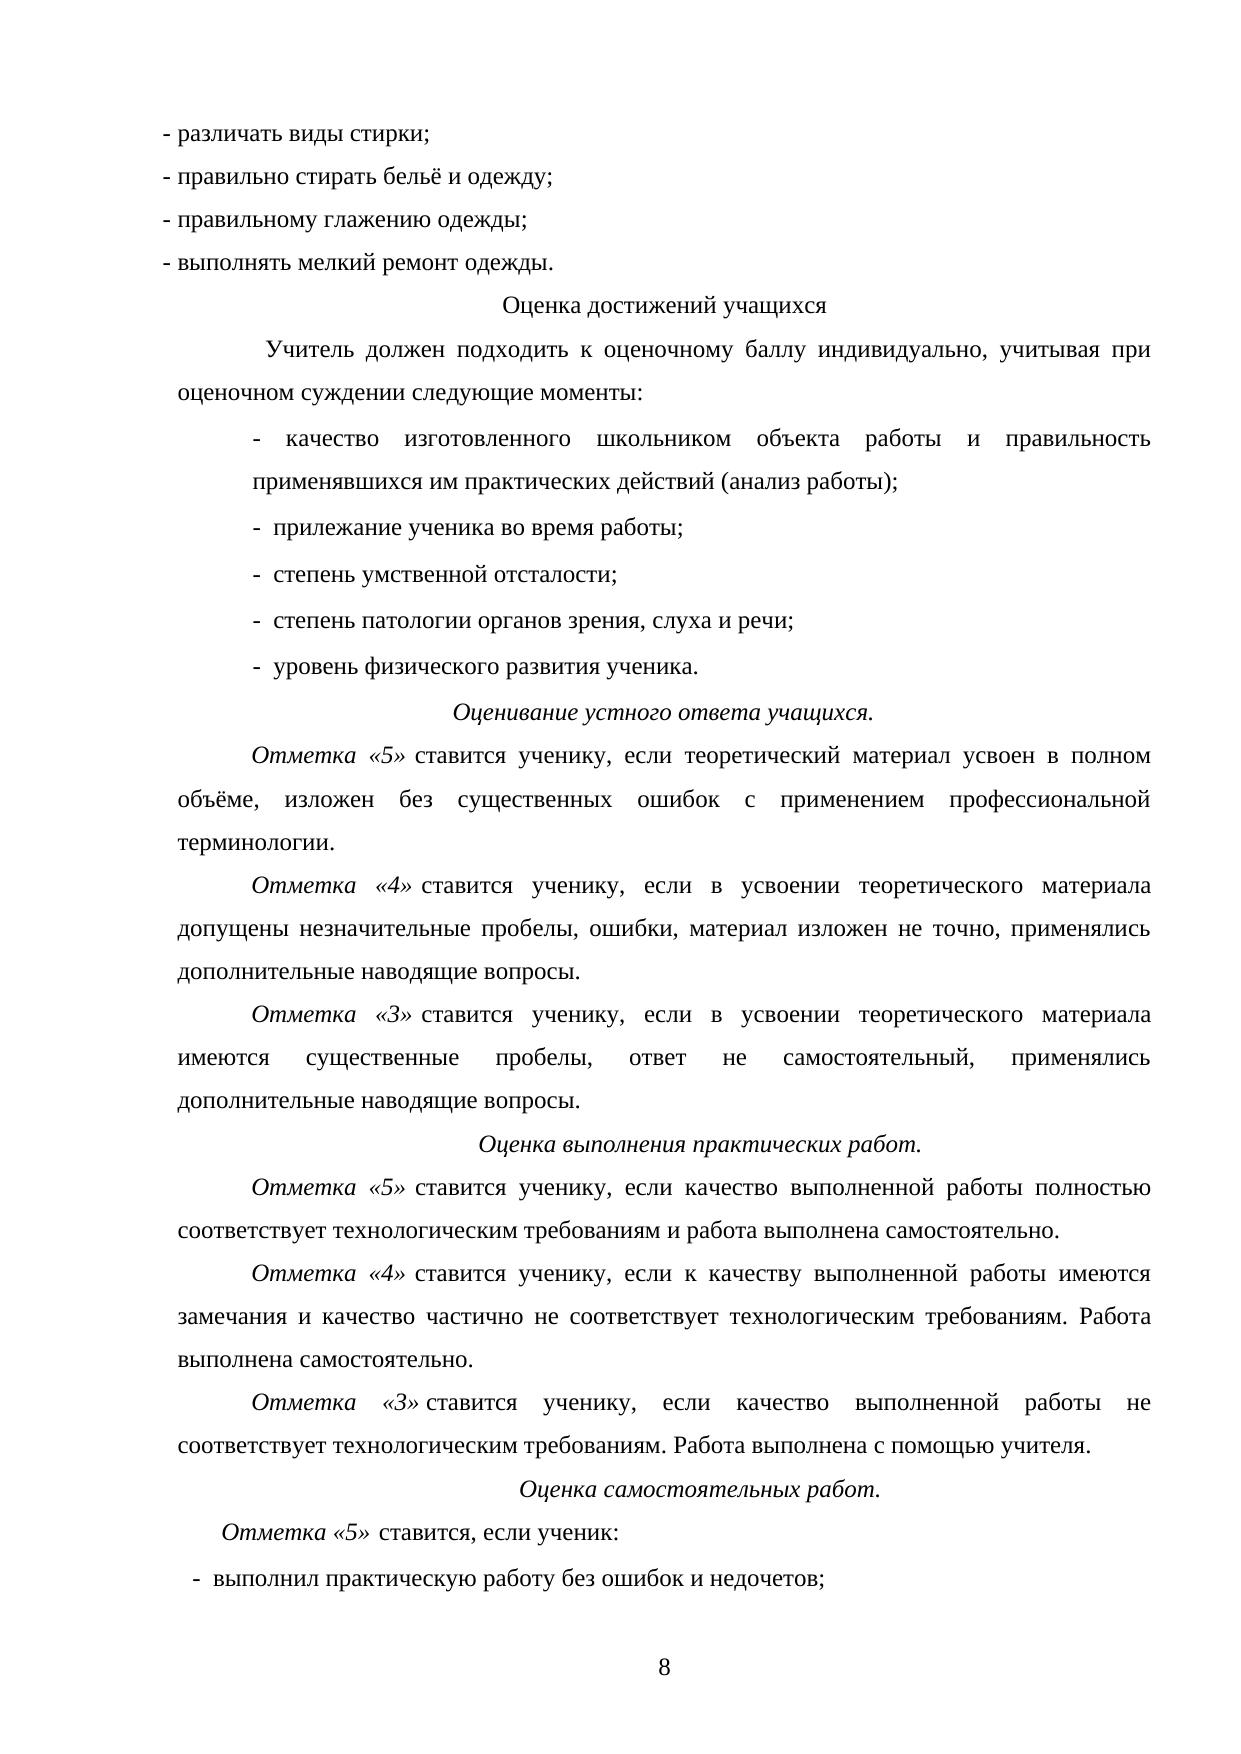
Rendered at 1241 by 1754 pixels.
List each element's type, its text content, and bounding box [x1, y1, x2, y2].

text Оценка самостоятельных работ. [177, 1474, 1152, 1502]
list правильному глажению одежды; [162, 204, 1152, 233]
text Отметка «4» ставится ученику, если в усвоении теоретического материала допущены незначительные пробелы, ошибки, материал изложен не точно, применялись дополнительные наводящие вопросы. [177, 870, 1152, 985]
text Оценка достижений учащихся [177, 291, 1152, 319]
text Отметка «5» ставится ученику, если качество выполненной работы полностью соответствует технологическим требованиям и работа выполнена самостоятельно. [177, 1172, 1152, 1244]
text - степень патологии органов зрения, слуха и речи; [252, 605, 1152, 634]
text Учитель должен подходить к оценочному баллу индивидуально, учитывая при оценочном суждении следующие моменты: [177, 334, 1152, 406]
text Оценка выполнения практических работ. [177, 1129, 1152, 1157]
text - прилежание ученика во время работы; [252, 512, 1152, 541]
text Отметка «5» ставится, если ученик: [177, 1517, 1152, 1546]
text - уровень физического развития ученика. [252, 651, 1152, 680]
text Отметка «3» ставится ученику, если качество выполненной работы не соответствует технологическим требованиям. Работа выполнена с помощью учителя. [177, 1387, 1152, 1459]
text Оценивание устного ответа учащихся. [177, 697, 1152, 726]
text Отметка «3» ставится ученику, если в усвоении теоретического материала имеются существенные пробелы, ответ не самостоятельный, применялись дополнительные наводящие вопросы. [177, 999, 1152, 1114]
text Отметка «4» ставится ученику, если к качеству выполненной работы имеются замечания и качество частично не соответствует технологическим требованиям. Работа выполнена самостоятельно. [177, 1258, 1152, 1373]
list правильно стирать бельё и одежду; [162, 161, 1152, 190]
text Отметка «5» ставится ученику, если теоретический материал усвоен в полном объёме, изложен без существенных ошибок с применением профессиональной терминологии. [177, 741, 1152, 856]
text - качество изготовленного школьником объекта работы и правильность применявшихся им практических действий (анализ работы); [252, 423, 1152, 495]
text - выполнил практическую работу без ошибок и недочетов; [192, 1563, 1152, 1592]
list различать виды стирки; [162, 118, 1152, 147]
list выполнять мелкий ремонт одежды. [162, 247, 1152, 276]
text - степень умственной отсталости; [252, 559, 1152, 587]
